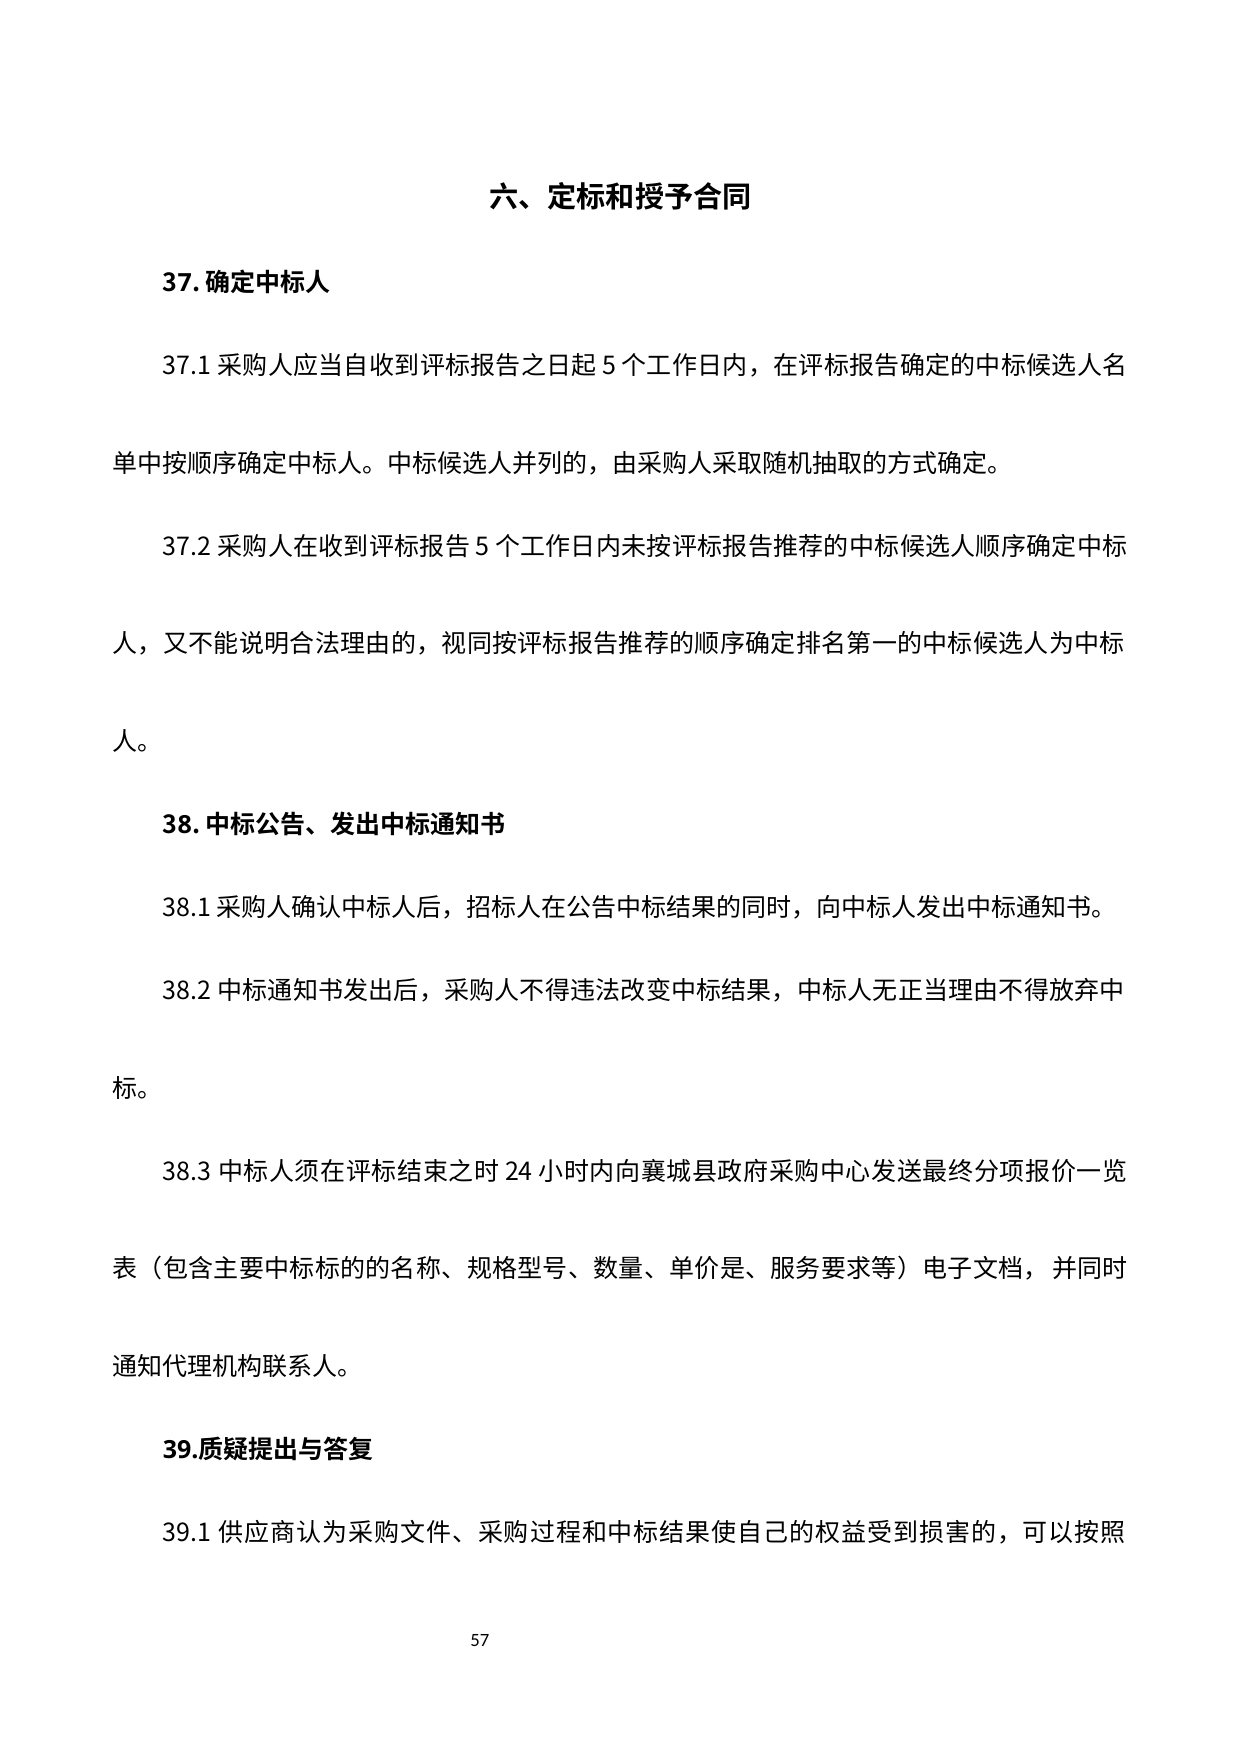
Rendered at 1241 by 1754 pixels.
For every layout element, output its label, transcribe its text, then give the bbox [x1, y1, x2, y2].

text 38.1 采购人确认中标人后，招标人在公告中标结果的同时，向中标人发出中标通知书。 [112, 873, 1128, 938]
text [112, 1498, 1128, 1563]
text 六、定标和授予合同 [112, 162, 1128, 227]
text 38. 中标公告、发出中标通知书 [112, 790, 1128, 855]
text 37.1 采购人应当自收到评标报告之日起5个工作日内，在评标报告确定的中标候选人名单中按顺序确定中标人。中标候选人并列的，由采购人采取随机抽取的方式确定。 [112, 331, 1128, 494]
text 38.2 中标通知书发出后，采购人不得违法改变中标结果，中标人无正当理由不得放弃中标。 [112, 956, 1128, 1119]
text 38.3 中标人须在评标结束之时24小时内向襄城县政府采购中心发送最终分项报价一览表（包含主要中标标的的名称、规格型号、数量、单价是、服务要求等）电子文档，并同时通知代理机构联系人。 [112, 1137, 1128, 1397]
text 37.2 采购人在收到评标报告5个工作日内未按评标报告推荐的中标候选人顺序确定中标人，又不能说明合法理由的，视同按评标报告推荐的顺序确定排名第一的中标候选人为中标人。 [112, 512, 1128, 772]
text 37. 确定中标人 [112, 248, 1128, 313]
text 39.质疑提出与答复 [112, 1415, 1128, 1480]
